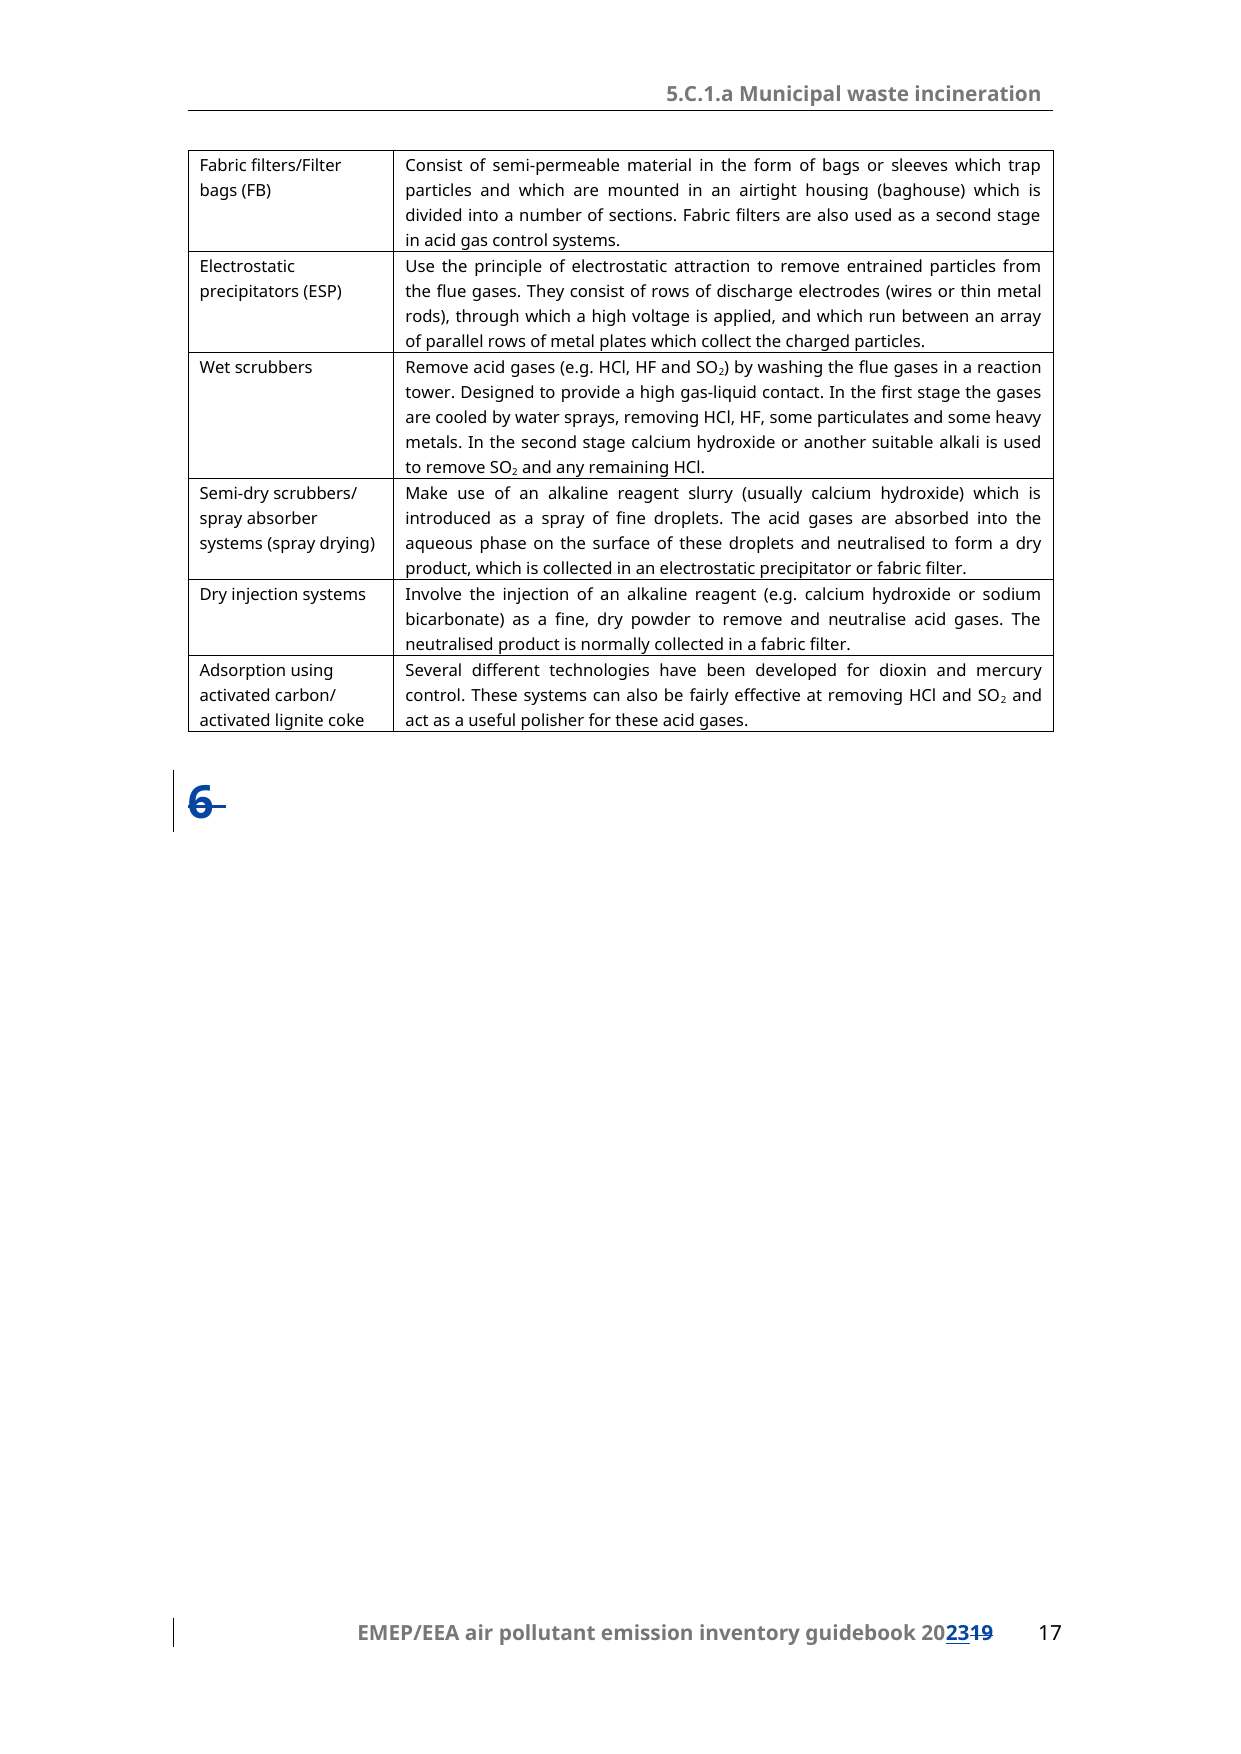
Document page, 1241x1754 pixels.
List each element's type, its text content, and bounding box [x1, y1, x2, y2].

table_cell Fabric filters/Filter bags (FB) [189, 151, 393, 251]
table_cell Wet scrubbers [189, 353, 393, 478]
table_cell Dry injection systems [189, 580, 393, 655]
table_cell Involve the injection of an alkaline reagent (e.g. calcium hydroxide or sodium bicarbonate) as a fine, dry powder to remove and neutralise acid gases. The neutralised product is normally collected in a fabric filter. [394, 580, 1053, 655]
table_cell Remove acid gases (e.g. HCl, HF and SO2) by washing the flue gases in a reaction tower. Designed to provide a high gas-liquid contact. In the first stage the gases are cooled by water sprays, removing HCl, HF, some particulates and some heavy metals. In the second stage calcium hydroxide or another suitable alkali is used to remove SO2 and any remaining HCl. [394, 353, 1053, 478]
table_cell Several different technologies have been developed for dioxin and mercury control. These systems can also be fairly effective at removing HCl and SO2 and act as a useful polisher for these acid gases. [394, 656, 1053, 731]
table_cell Use the principle of electrostatic attraction to remove entrained particles from the flue gases. They consist of rows of discharge electrodes (wires or thin metal rods), through which a high voltage is applied, and which run between an array of parallel rows of metal plates which collect the charged particles. [394, 252, 1053, 352]
table_cell Adsorption using activated carbon/ activated lignite coke [189, 656, 393, 731]
table_cell Consist of semi-permeable material in the form of bags or sleeves which trap particles and which are mounted in an airtight housing (baghouse) which is divided into a number of sections. Fabric filters are also used as a second stage in acid gas control systems. [394, 151, 1053, 251]
table_cell Make use of an alkaline reagent slurry (usually calcium hydroxide) which is introduced as a spray of fine droplets. The acid gases are absorbed into the aqueous phase on the surface of these droplets and neutralised to form a dry product, which is collected in an electrostatic precipitator or fabric filter. [394, 479, 1053, 579]
table_cell Semi-dry scrubbers/ spray absorber systems (spray drying) [189, 479, 393, 579]
table_cell Electrostatic precipitators (ESP) [189, 252, 393, 352]
